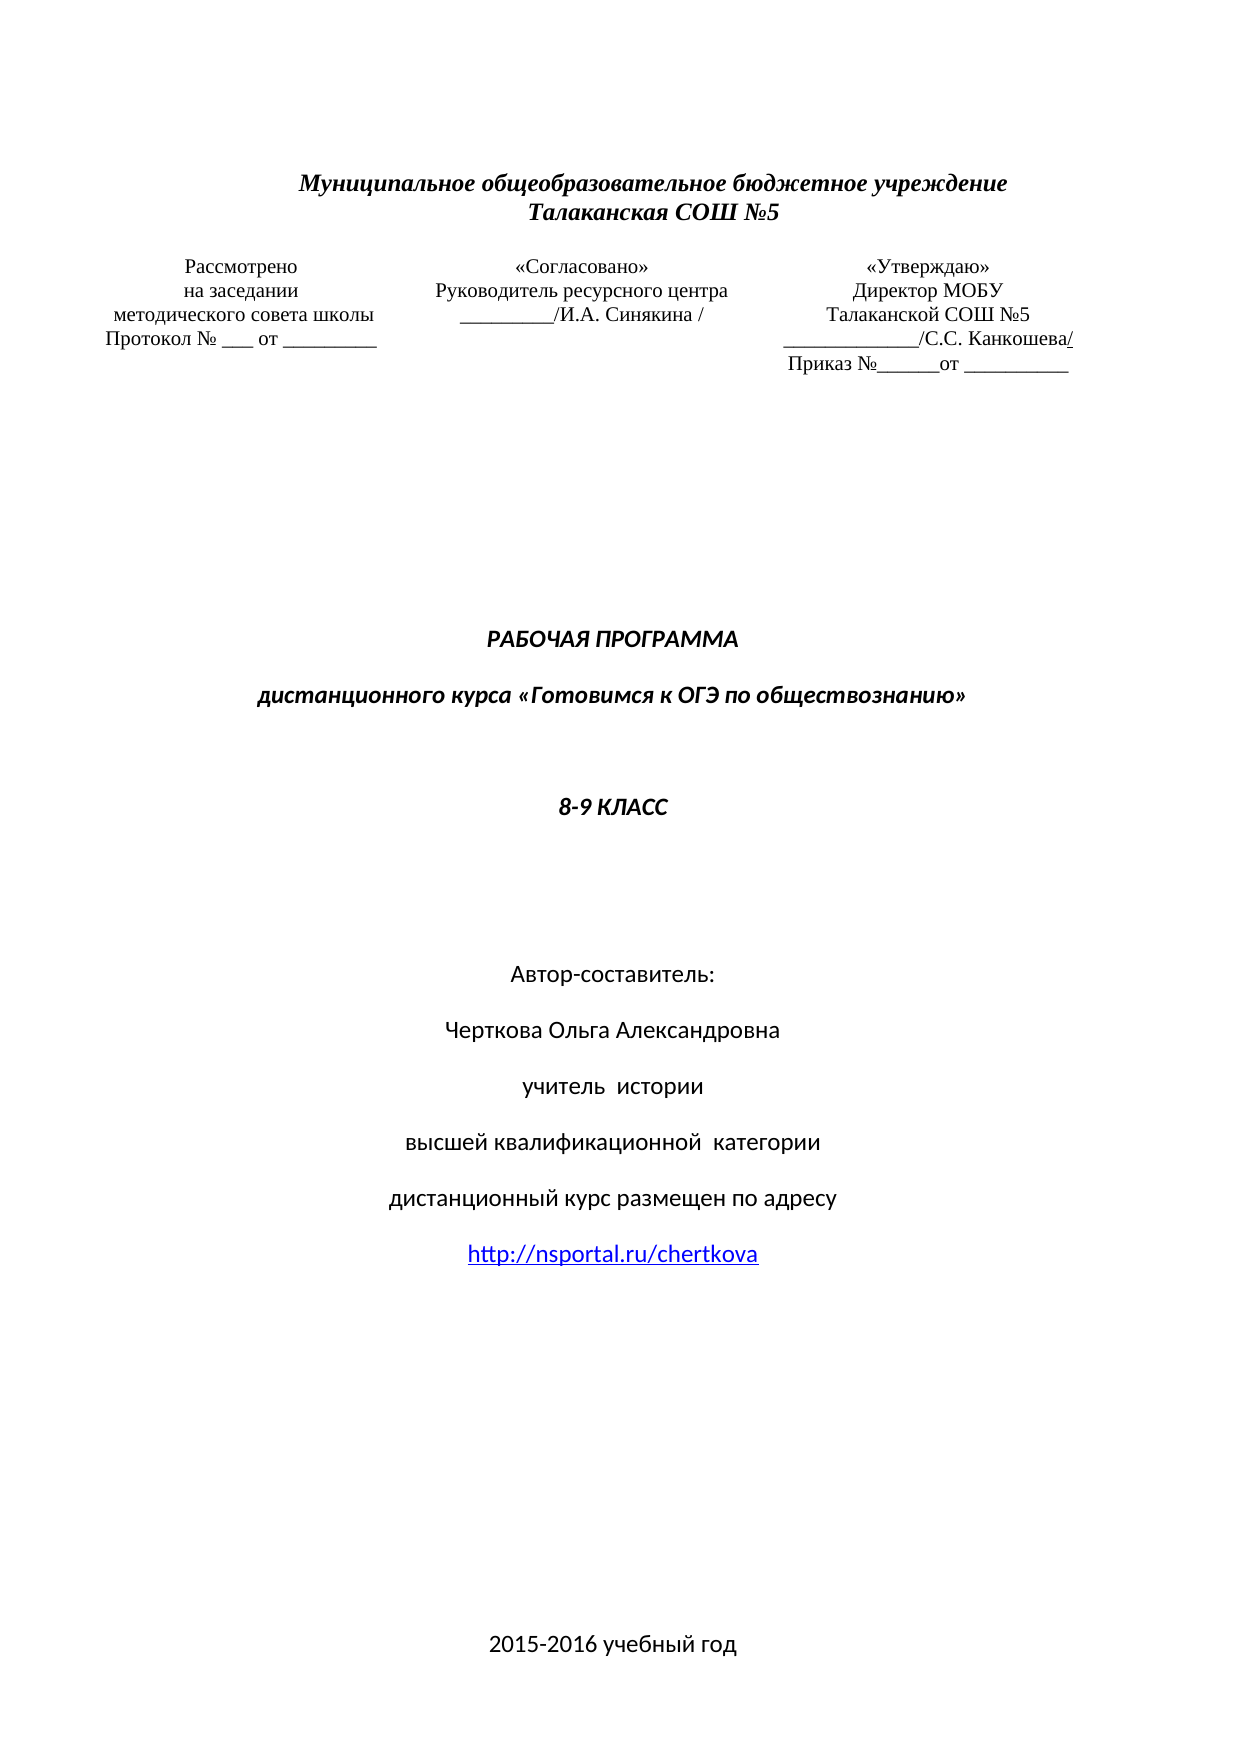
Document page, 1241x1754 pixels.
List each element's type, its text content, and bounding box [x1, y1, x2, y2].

text высшей квалификационной категории [74, 1126, 1152, 1157]
table_header «Утверждаю» Директор МОБУ Талаканской СОШ №5 _____________/С.С. Канкошева/ Приказ №______от __________ [744, 254, 1112, 398]
text дистанционного курса «Готовимся к ОГЭ по обществознанию» [74, 679, 1152, 710]
table_header Рассмотрено на заседании методического совета школы Протокол № ___ от _________ [63, 254, 419, 398]
text Автор-составитель: [74, 958, 1152, 989]
text http://nsportal.ru/chertkova [74, 1238, 1152, 1268]
text 2015-2016 учебный год [74, 1628, 1152, 1659]
list Талаканская СОШ №5 [155, 197, 1152, 225]
list Муниципальное общеобразовательное бюджетное учреждение [155, 168, 1152, 197]
table_header «Согласовано» Руководитель ресурсного центра _________/И.А. Синякина / [419, 254, 744, 398]
text Черткова Ольга Александровна [74, 1014, 1152, 1045]
text учитель истории [74, 1070, 1152, 1101]
text дистанционный курс размещен по адресу [74, 1182, 1152, 1212]
text 8-9 КЛАСС [74, 791, 1152, 822]
text РАБОЧАЯ ПРОГРАММА [74, 623, 1152, 654]
